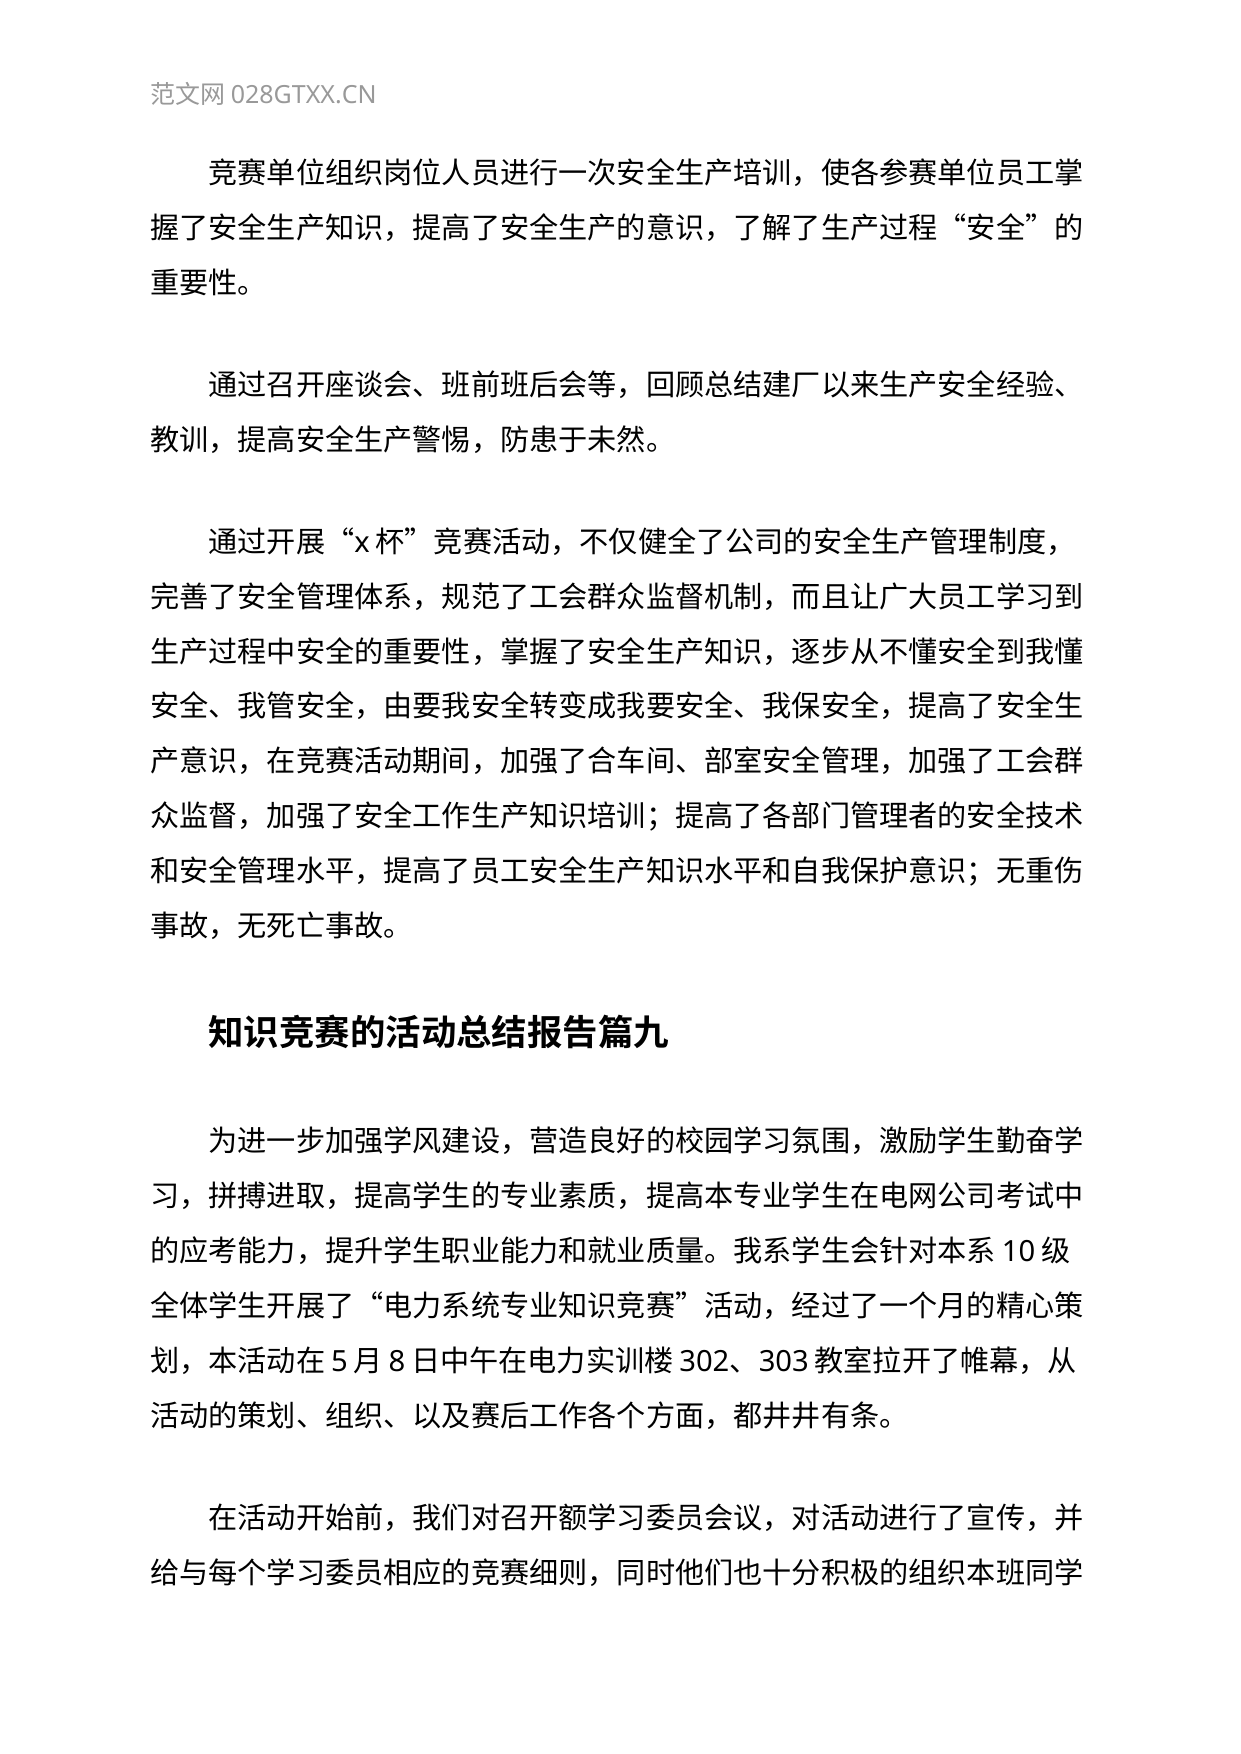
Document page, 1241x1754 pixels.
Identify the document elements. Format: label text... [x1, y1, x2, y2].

text 知识竞赛的活动总结报告篇九 [150, 1004, 1090, 1056]
text 竞赛单位组织岗位人员进行一次安全生产培训，使各参赛单位员工掌握了安全生产知识，提高了安全生产的意识，了解了生产过程“安全”的重要性。 [150, 150, 1090, 302]
text 为进一步加强学风建设，营造良好的校园学习氛围，激励学生勤奋学习，拼搏进取，提高学生的专业素质，提高本专业学生在电网公司考试中的应考能力，提升学生职业能力和就业质量。我系学生会针对本系10级全体学生开展了“电力系统专业知识竞赛”活动，经过了一个月的精心策划，本活动在5月8日中午在电力实训楼302、303教室拉开了帷幕，从活动的策划、组织、以及赛后工作各个方面，都井井有条。 [150, 1118, 1090, 1435]
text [150, 1494, 1090, 1591]
text 通过召开座谈会、班前班后会等，回顾总结建厂以来生产安全经验、教训，提高安全生产警惕，防患于未然。 [150, 362, 1090, 459]
text 通过开展“x杯”竞赛活动，不仅健全了公司的安全生产管理制度，完善了安全管理体系，规范了工会群众监督机制，而且让广大员工学习到生产过程中安全的重要性，掌握了安全生产知识，逐步从不懂安全到我懂安全、我管安全，由要我安全转变成我要安全、我保安全，提高了安全生产意识，在竞赛活动期间，加强了合车间、部室安全管理，加强了工会群众监督，加强了安全工作生产知识培训；提高了各部门管理者的安全技术和安全管理水平，提高了员工安全生产知识水平和自我保护意识；无重伤事故，无死亡事故。 [150, 518, 1090, 945]
